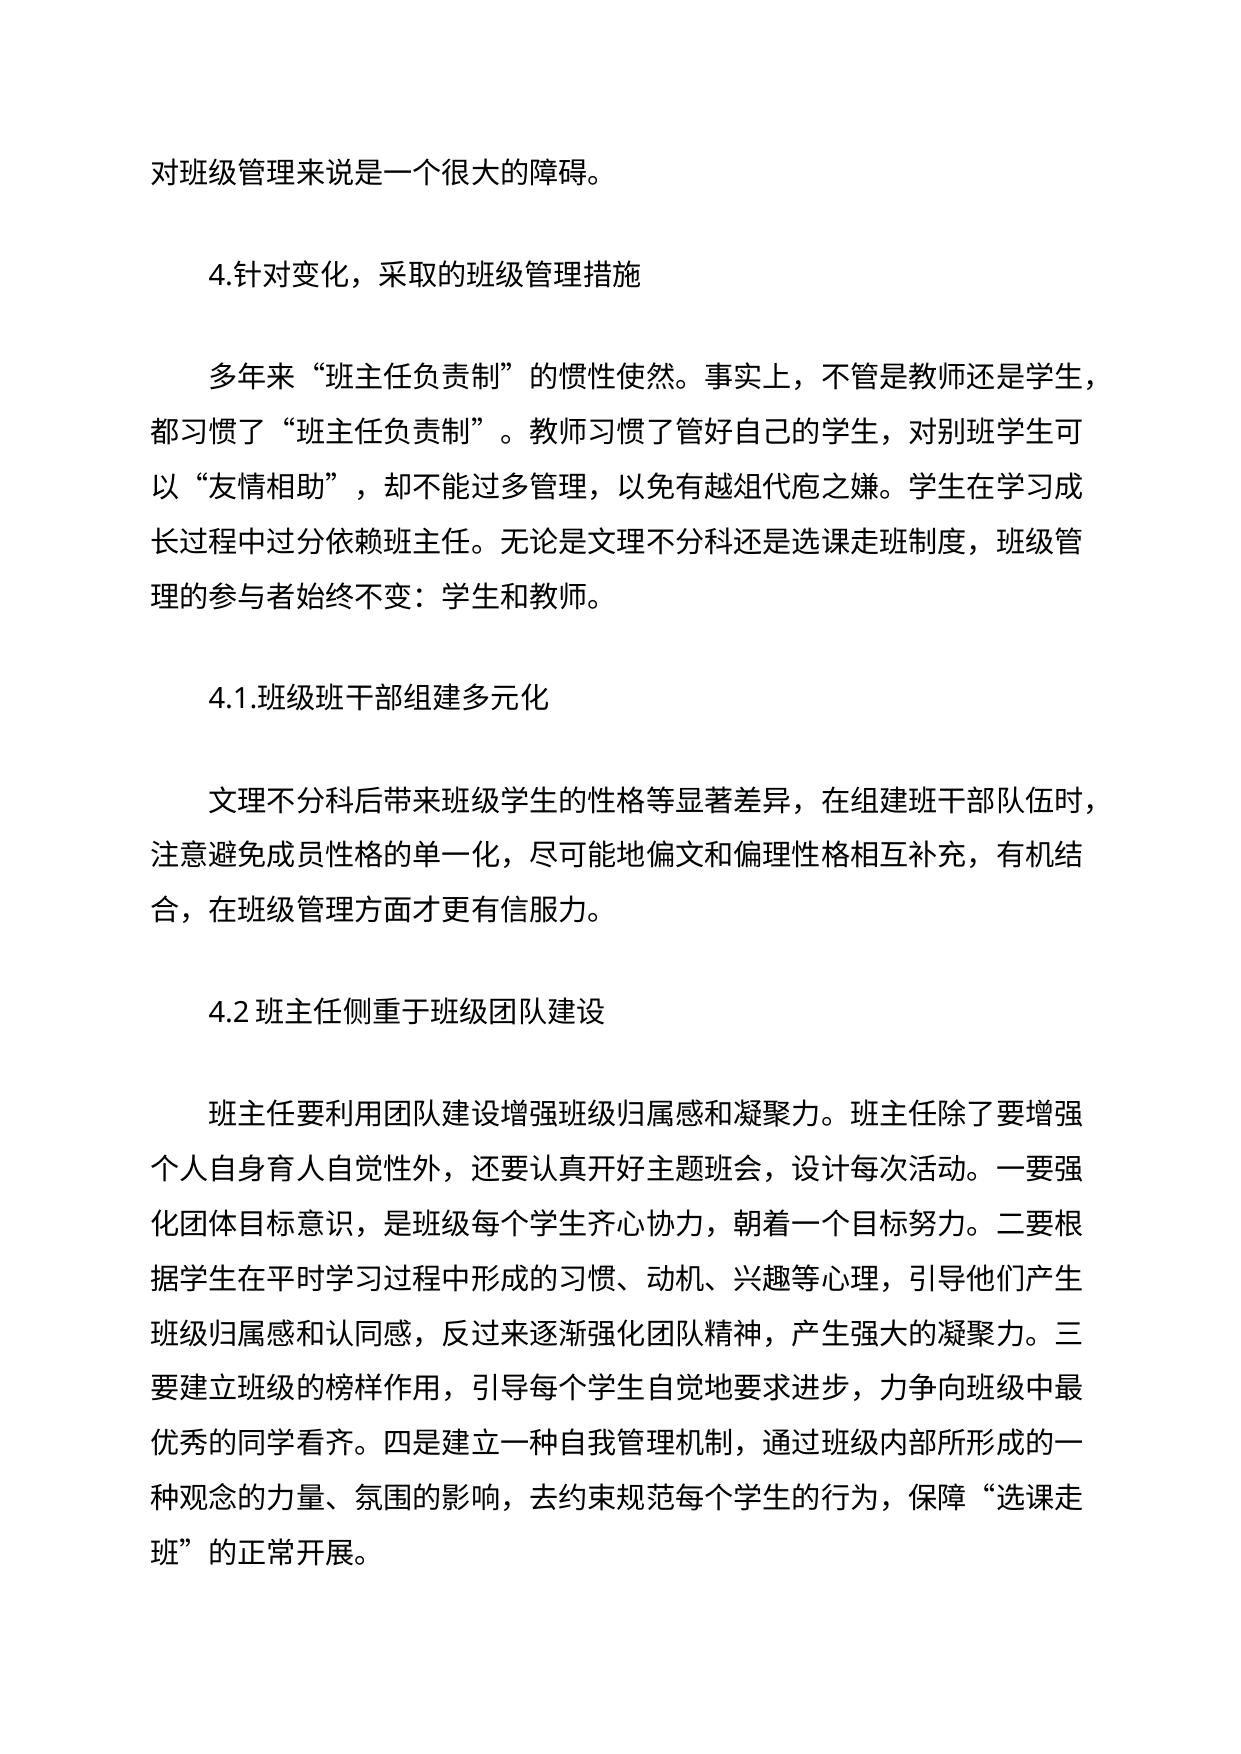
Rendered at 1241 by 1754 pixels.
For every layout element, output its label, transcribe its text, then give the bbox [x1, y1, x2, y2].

text 4.2班主任侧重于班级团队建设 [150, 989, 1090, 1031]
text 文理不分科后带来班级学生的性格等显著差异，在组建班干部队伍时，注意避免成员性格的单一化，尽可能地偏文和偏理性格相互补充，有机结合，在班级管理方面才更有信服力。 [150, 777, 1090, 929]
text 4.1.班级班干部组建多元化 [150, 675, 1090, 717]
text 多年来“班主任负责制”的惯性使然。事实上，不管是教师还是学生，都习惯了“班主任负责制”。教师习惯了管好自己的学生，对别班学生可以“友情相助”，却不能过多管理，以免有越俎代庖之嫌。学生在学习成长过程中过分依赖班主任。无论是文理不分科还是选课走班制度，班级管理的参与者始终不变：学生和教师。 [150, 354, 1090, 616]
text 班主任要利用团队建设增强班级归属感和凝聚力。班主任除了要增强个人自身育人自觉性外，还要认真开好主题班会，设计每次活动。一要强化团体目标意识，是班级每个学生齐心协力，朝着一个目标努力。二要根据学生在平时学习过程中形成的习惯、动机、兴趣等心理，引导他们产生班级归属感和认同感，反过来逐渐强化团队精神，产生强大的凝聚力。三要建立班级的榜样作用，引导每个学生自觉地要求进步，力争向班级中最优秀的同学看齐。四是建立一种自我管理机制，通过班级内部所形成的一种观念的力量、氛围的影响，去约束规范每个学生的行为，保障“选课走班”的正常开展。 [150, 1091, 1090, 1572]
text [150, 150, 1090, 192]
text 4.针对变化，采取的班级管理措施 [150, 252, 1090, 294]
